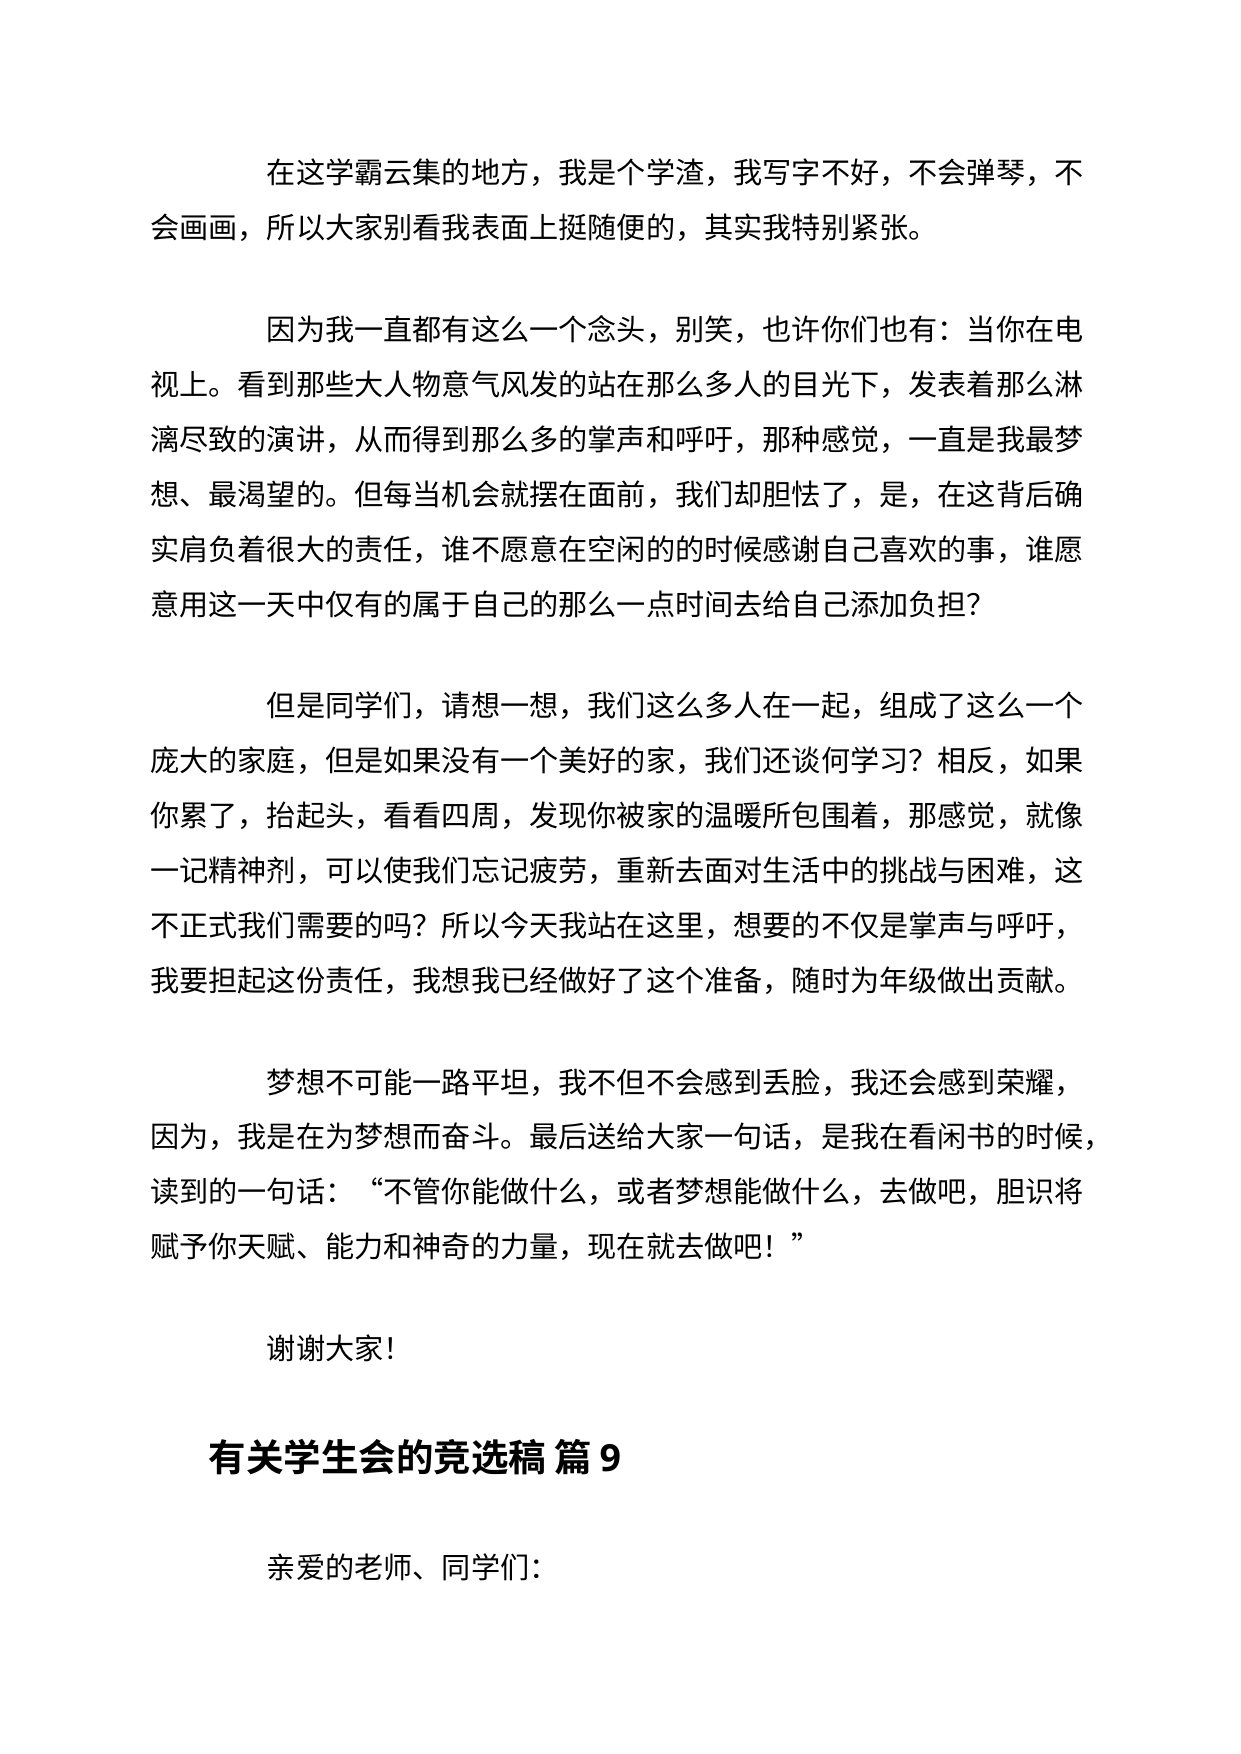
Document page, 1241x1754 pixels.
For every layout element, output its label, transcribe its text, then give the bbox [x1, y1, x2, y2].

text 谢谢大家！ [150, 1326, 1090, 1368]
text 因为我一直都有这么一个念头，别笑，也许你们也有：当你在电视上。看到那些大人物意气风发的站在那么多人的目光下，发表着那么淋漓尽致的演讲，从而得到那么多的掌声和呼吁，那种感觉，一直是我最梦想、最渴望的。但每当机会就摆在面前，我们却胆怯了，是，在这背后确实肩负着很大的责任，谁不愿意在空闲的的时候感谢自己喜欢的事，谁愿意用这一天中仅有的属于自己的那么一点时间去给自己添加负担？ [150, 307, 1090, 623]
text 但是同学们，请想一想，我们这么多人在一起，组成了这么一个庞大的家庭，但是如果没有一个美好的家，我们还谈何学习？相反，如果你累了，抬起头，看看四周，发现你被家的温暖所包围着，那感觉，就像一记精神剂，可以使我们忘记疲劳，重新去面对生活中的挑战与困难，这不正式我们需要的吗？所以今天我站在这里，想要的不仅是掌声与呼吁，我要担起这份责任，我想我已经做好了这个准备，随时为年级做出贡献。 [150, 683, 1090, 1000]
text 梦想不可能一路平坦，我不但不会感到丢脸，我还会感到荣耀，因为，我是在为梦想而奋斗。最后送给大家一句话，是我在看闲书的时候，读到的一句话：“不管你能做什么，或者梦想能做什么，去做吧，胆识将赋予你天赋、能力和神奇的力量，现在就去做吧！” [150, 1059, 1090, 1266]
text 有关学生会的竞选稿 篇9 [150, 1427, 1090, 1482]
text 在这学霸云集的地方，我是个学渣，我写字不好，不会弹琴，不会画画，所以大家别看我表面上挺随便的，其实我特别紧张。 [150, 150, 1090, 247]
text 亲爱的老师、同学们： [150, 1545, 1090, 1587]
